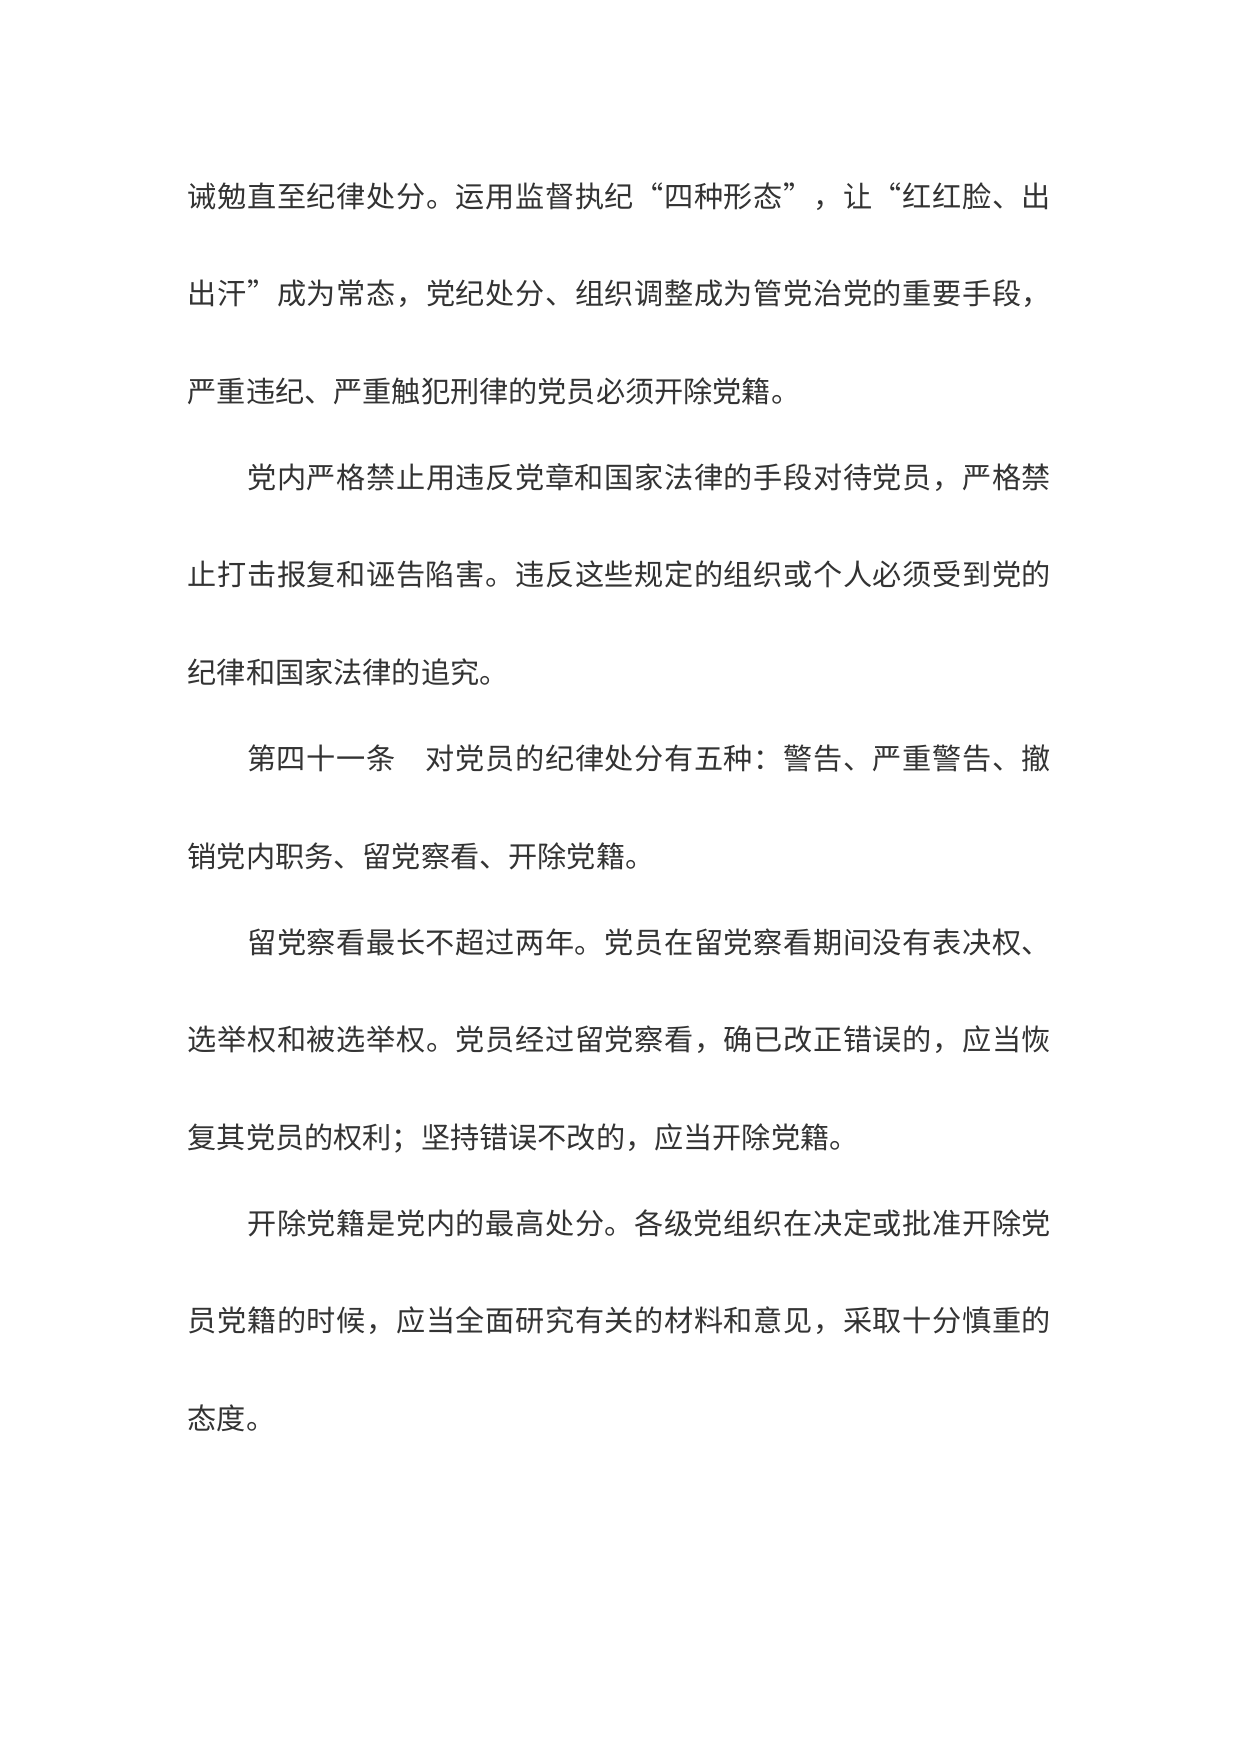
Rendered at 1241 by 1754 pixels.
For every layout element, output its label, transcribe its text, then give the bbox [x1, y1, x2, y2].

text 留党察看最长不超过两年。党员在留党察看期间没有表决权、选举权和被选举权。党员经过留党察看，确已改正错误的，应当恢复其党员的权利；坚持错误不改的，应当开除党籍。 [187, 908, 1053, 1168]
text 开除党籍是党内的最高处分。各级党组织在决定或批准开除党员党籍的时候，应当全面研究有关的材料和意见，采取十分慎重的态度。 [187, 1189, 1053, 1449]
text 党内严格禁止用违反党章和国家法律的手段对待党员，严格禁止打击报复和诬告陷害。违反这些规定的组织或个人必须受到党的纪律和国家法律的追究。 [187, 443, 1053, 703]
text 第四十一条 对党员的纪律处分有五种：警告、严重警告、撤销党内职务、留党察看、开除党籍。 [187, 724, 1053, 887]
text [187, 162, 1053, 422]
